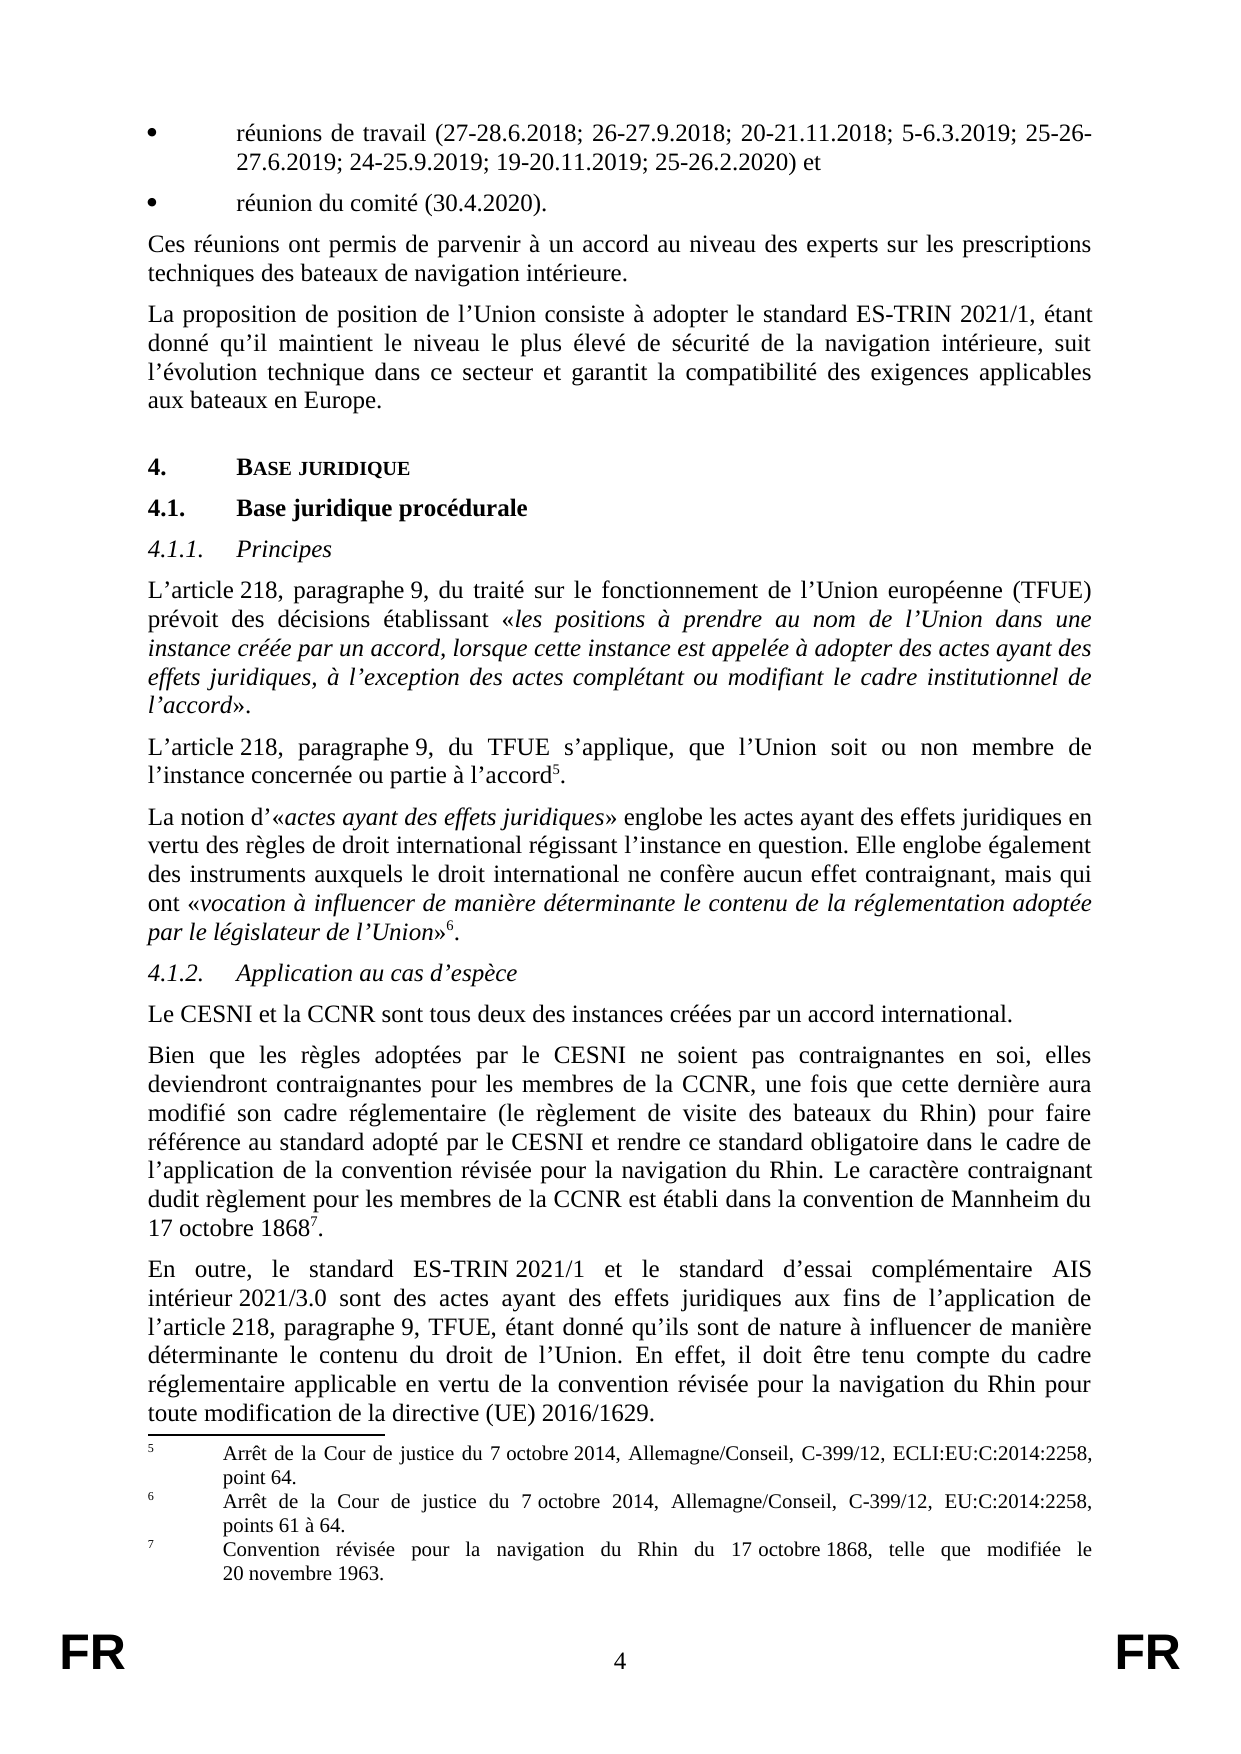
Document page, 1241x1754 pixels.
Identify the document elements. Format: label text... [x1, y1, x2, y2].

text La proposition de position de l’Union consiste à adopter le standard ES-TRIN 2021/1, étant donné qu’il maintient le niveau le plus élevé de sécurité de la navigation intérieure, suit l’évolution technique dans ce secteur et garantit la compatibilité des exigences applicables aux bateaux en Europe. [148, 299, 1093, 414]
text L’article 218, paragraphe 9, du TFUE s’applique, que l’Union soit ou non membre de l’instance concernée ou partie à l’accord. [148, 732, 1093, 789]
text réunions de travail (27-28.6.2018; 26-27.9.2018; 20-21.11.2018; 5-6.3.2019; 25-26-27.6.2019; 24-25.9.2019; 19-20.11.2019; 25-26.2.2020) et [148, 118, 1093, 176]
text La notion d’«actes ayant des effets juridiques» englobe les actes ayant des effets juridiques en vertu des règles de droit international régissant l’instance en question. Elle englobe également des instruments auxquels le droit international ne confère aucun effet contraignant, mais qui ont «vocation à influencer de manière déterminante le contenu de la réglementation adoptée par le législateur de l’Union». [148, 802, 1093, 946]
subtitle 4.1. Base juridique procédurale [148, 493, 1093, 522]
text Bien que les règles adoptées par le CESNI ne soient pas contraignantes en soi, elles deviendront contraignantes pour les membres de la CCNR, une fois que cette dernière aura modifié son cadre réglementaire (le règlement de visite des bateaux du Rhin) pour faire référence au standard adopté par le CESNI et rendre ce standard obligatoire dans le cadre de l’application de la convention révisée pour la navigation du Rhin. Le caractère contraignant dudit règlement pour les membres de la CCNR est établi dans la convention de Mannheim du 17 octobre 1868. [148, 1041, 1093, 1242]
subtitle 4.1.1. Principes [148, 534, 1093, 563]
subtitle 4. Base juridique [148, 452, 1093, 481]
text L’article 218, paragraphe 9, du traité sur le fonctionnement de l’Union européenne (TFUE) prévoit des décisions établissant «les positions à prendre au nom de l’Union dans une instance créée par un accord, lorsque cette instance est appelée à adopter des actes ayant des effets juridiques, à l’exception des actes complétant ou modifiant le cadre institutionnel de l’accord». [148, 576, 1093, 719]
text En outre, le standard ES-TRIN 2021/1 et le standard d’essai complémentaire AIS intérieur 2021/3.0 sont des actes ayant des effets juridiques aux fins de l’application de l’article 218, paragraphe 9, TFUE, étant donné qu’ils sont de nature à influencer de manière déterminante le contenu du droit de l’Union. En effet, il doit être tenu compte du cadre réglementaire applicable en vertu de la convention révisée pour la navigation du Rhin pour toute modification de la directive (UE) 2016/1629. [148, 1254, 1093, 1427]
text réunion du comité (30.4.2020). [148, 188, 1093, 217]
text Le CESNI et la CCNR sont tous deux des instances créées par un accord international. [148, 999, 1093, 1028]
subtitle 4.1.2. Application au cas d’espèce [148, 958, 1093, 987]
text Ces réunions ont permis de parvenir à un accord au niveau des experts sur les prescriptions techniques des bateaux de navigation intérieure. [148, 229, 1093, 287]
